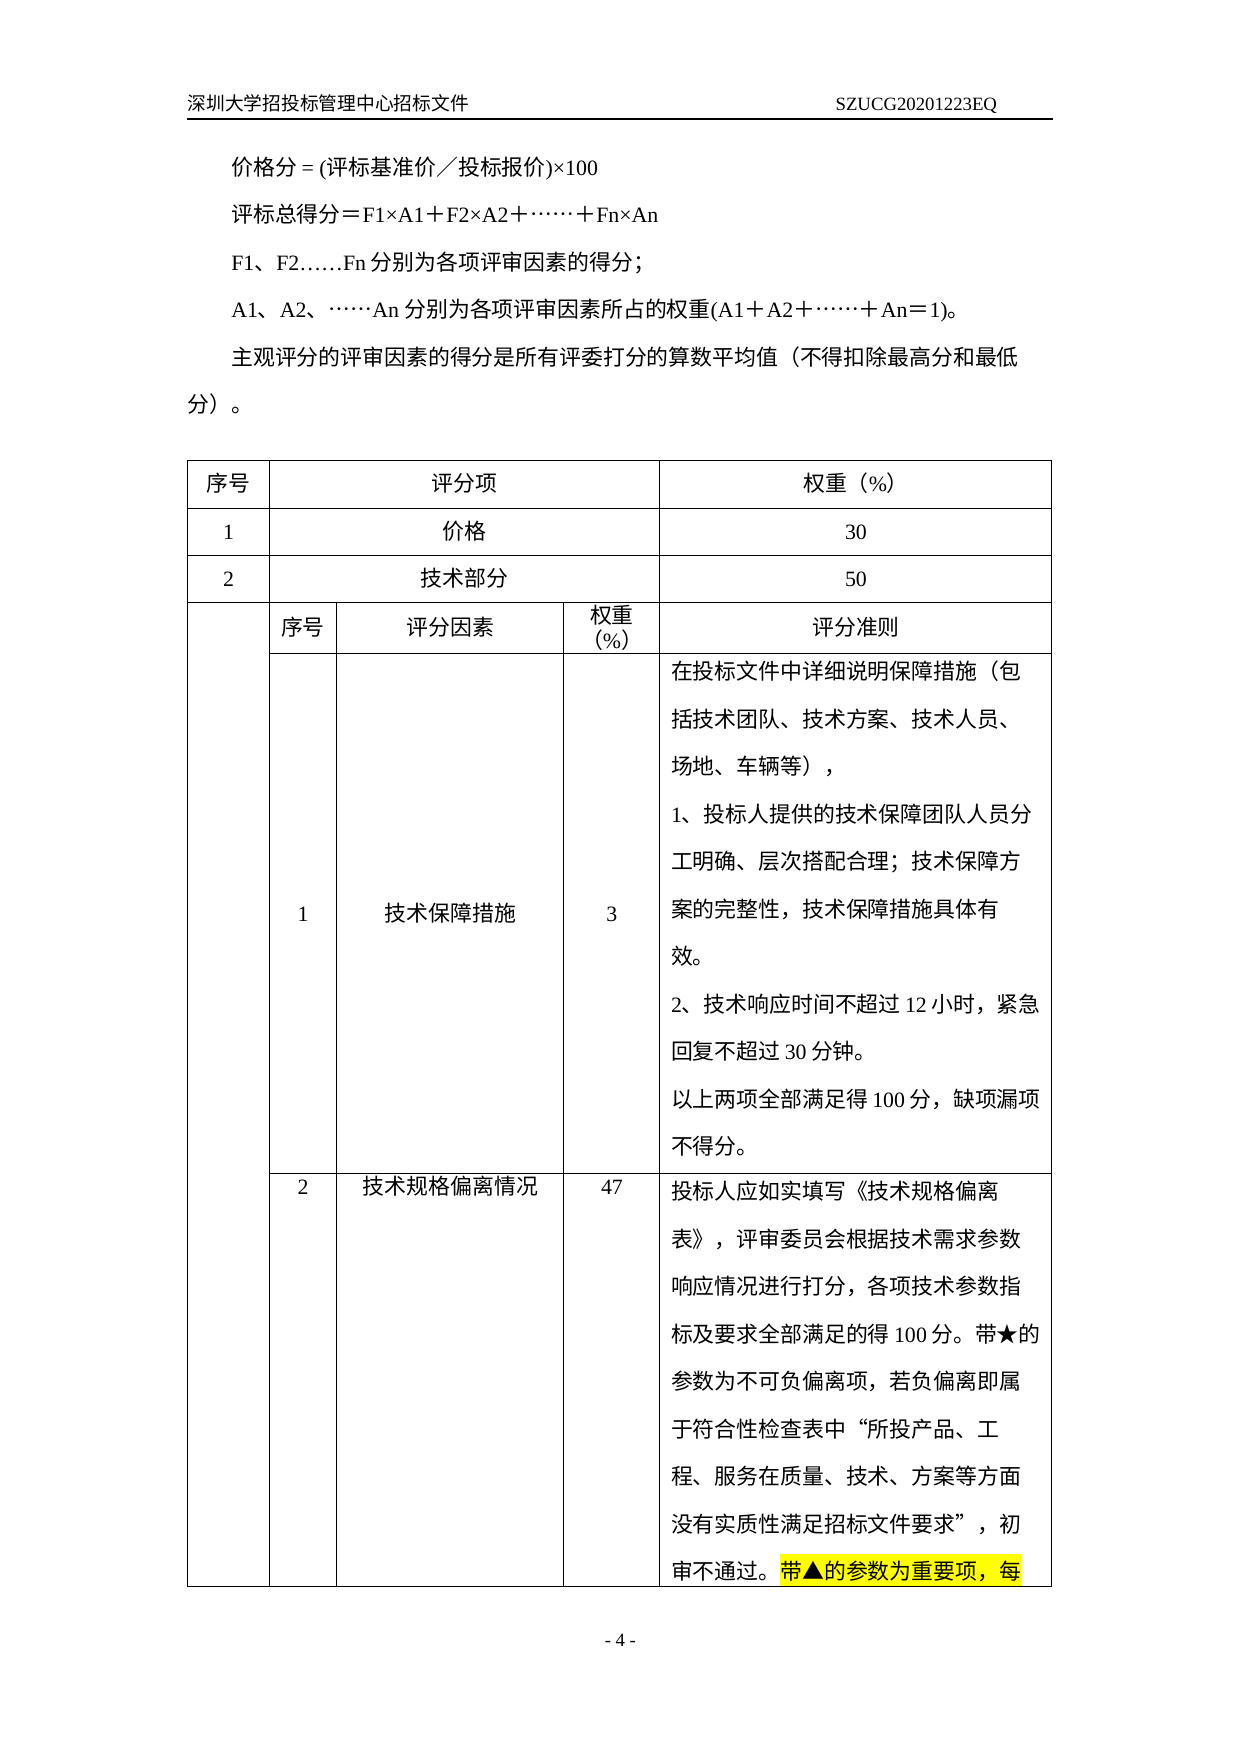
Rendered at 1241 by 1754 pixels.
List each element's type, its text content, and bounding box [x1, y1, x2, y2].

table_cell 价格 [270, 509, 659, 555]
table_header 权重（%） [660, 461, 1051, 507]
table_cell 2 [188, 556, 269, 602]
table_cell 50 [660, 556, 1051, 602]
table_cell [188, 603, 269, 1586]
table_cell 2 [270, 1174, 336, 1586]
text 价格分 = (评标基准价／投标报价)×100 [187, 150, 1053, 182]
table_cell 1 [188, 509, 269, 555]
text F1、F2……Fn分别为各项评审因素的得分； [187, 245, 1053, 277]
table_header 序号 [188, 461, 269, 507]
table_cell 3 [564, 654, 659, 1173]
table_cell 评分因素 [337, 603, 563, 653]
text A1、A2、……An 分别为各项评审因素所占的权重(A1＋A2＋……＋An＝1)。 [187, 292, 1053, 324]
table_cell 技术规格偏离情况 [337, 1174, 563, 1586]
table_cell 47 [564, 1174, 659, 1586]
table_cell 序号 [270, 603, 336, 653]
table_cell 权重（%） [564, 603, 659, 653]
table_header 评分项 [270, 461, 659, 507]
text 评标总得分＝F1×A1＋F2×A2＋……＋Fn×An [187, 197, 1053, 229]
table_cell 技术部分 [270, 556, 659, 602]
table_cell 技术保障措施 [337, 654, 563, 1173]
text 主观评分的评审因素的得分是所有评委打分的算数平均值（不得扣除最高分和最低分）。 [187, 340, 1053, 419]
table_cell 30 [660, 509, 1051, 555]
table_cell 在投标文件中详细说明保障措施（包括技术团队、技术方案、技术人员、场地、车辆等）， 1、投标人提供的技术保障团队人员分工明确、层次搭配合理；技术保障方案的完整性，技术保障措施具体有效。 2、技术响应时间不超过12小时，紧急回复不超过30分钟。 以上两项全部满足得100分，缺项漏项不得分。 [660, 654, 1051, 1173]
table_cell 1 [270, 654, 336, 1173]
table_cell 评分准则 [660, 603, 1051, 653]
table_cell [660, 1174, 1051, 1586]
